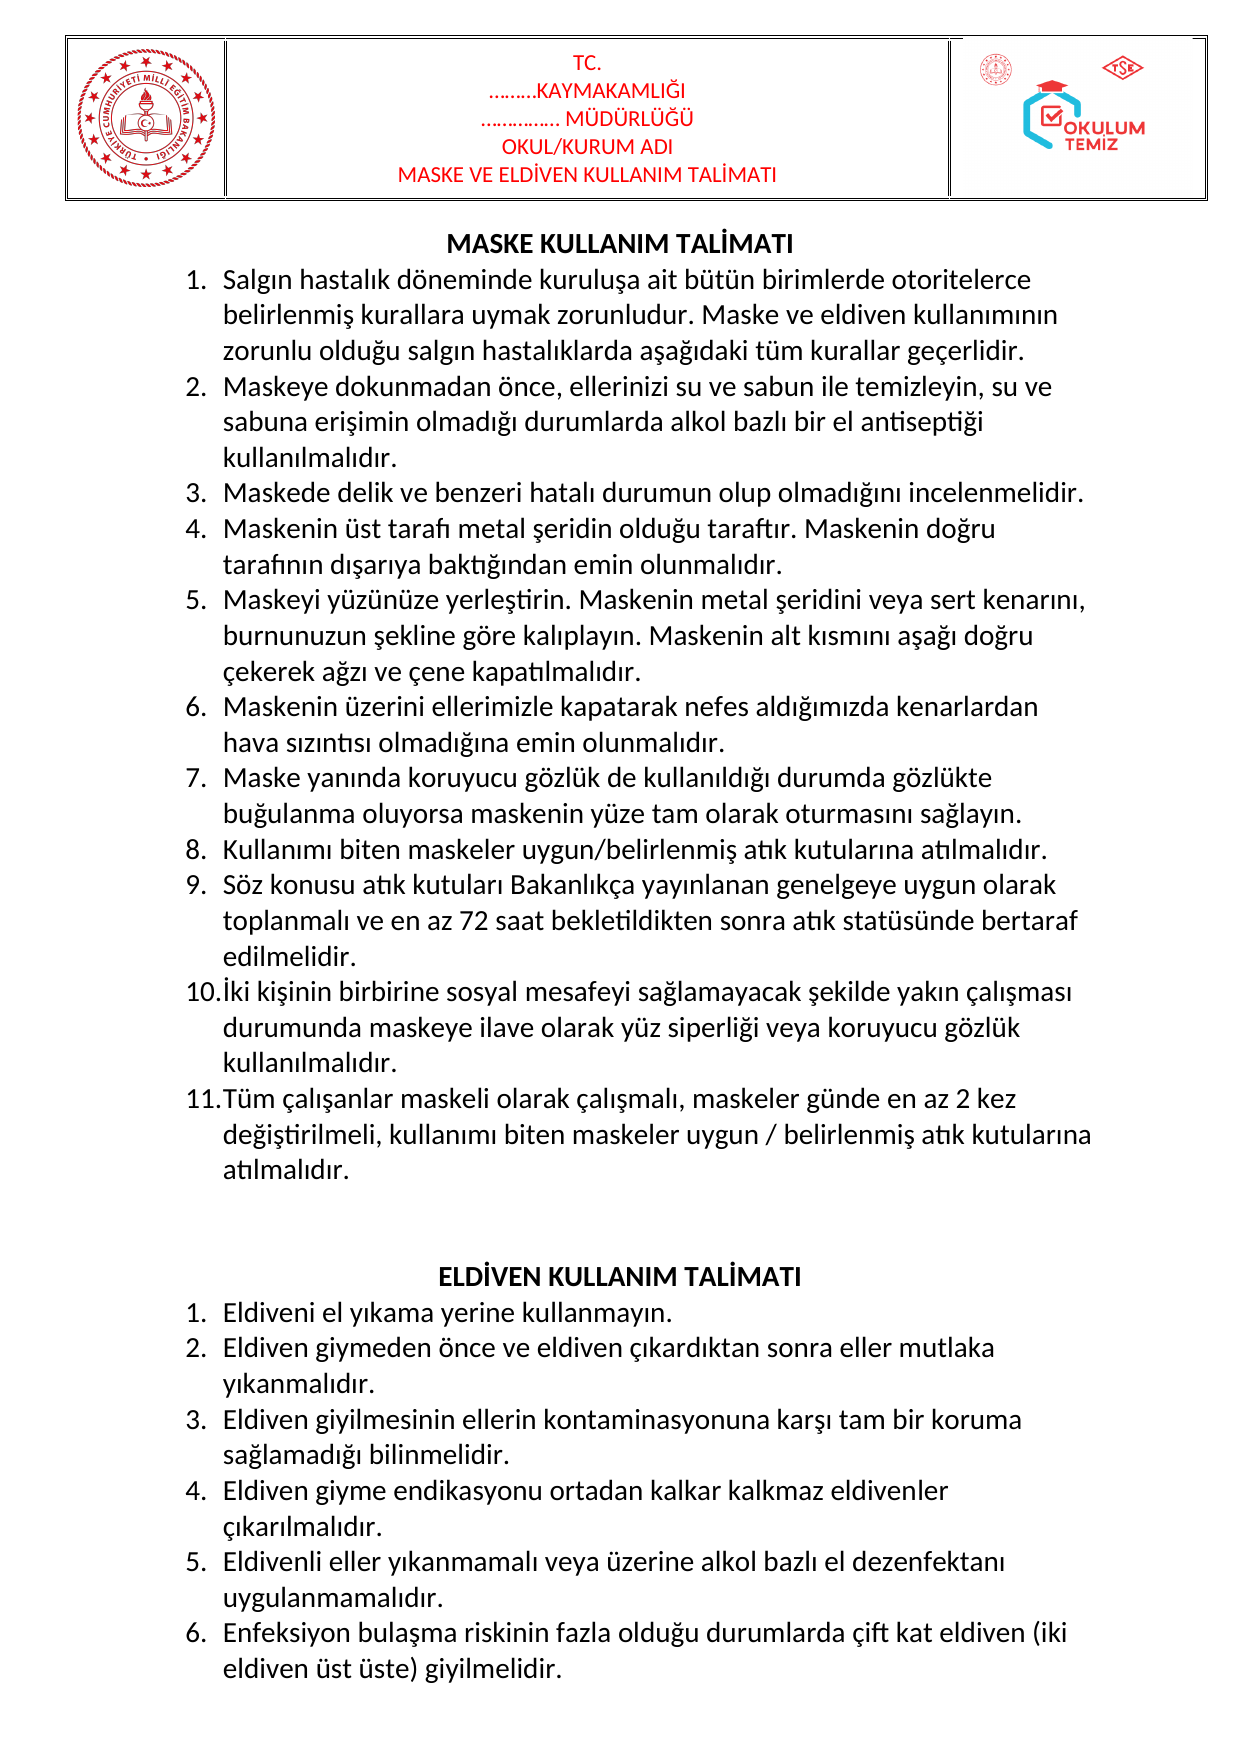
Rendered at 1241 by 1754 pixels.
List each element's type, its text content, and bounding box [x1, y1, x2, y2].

picture [963, 38, 1193, 198]
list Enfeksiyon bulaşma riskinin fazla olduğu durumlarda çift kat eldiven (iki eldiven üst üste) giyilmelidir. [185, 1614, 1093, 1686]
text MASKE KULLANIM TALİMATI [148, 225, 1093, 261]
list İki kişinin birbirine sosyal mesafeyi sağlamayacak şekilde yakın çalışması durumunda maskeye ilave olarak yüz siperliği veya koruyucu gözlük kullanılmalıdır. [185, 973, 1093, 1080]
list Maskede delik ve benzeri hatalı durumun olup olmadığını incelenmelidir. [185, 474, 1093, 510]
list Eldiven giymeden önce ve eldiven çıkardıktan sonra eller mutlaka yıkanmalıdır. [185, 1329, 1093, 1401]
list Eldivenli eller yıkanmamalı veya üzerine alkol bazlı el dezenfektanı uygulanmamalıdır. [185, 1543, 1093, 1614]
list Söz konusu atık kutuları Bakanlıkça yayınlanan genelgeye uygun olarak toplanmalı ve en az 72 saat bekletildikten sonra atık statüsünde bertaraf edilmelidir. [185, 866, 1093, 973]
text ELDİVEN KULLANIM TALİMATI [148, 1258, 1093, 1294]
list Eldiven giyilmesinin ellerin kontaminasyonuna karşı tam bir koruma sağlamadığı bilinmelidir. [185, 1401, 1093, 1472]
list Eldiveni el yıkama yerine kullanmayın. [185, 1294, 1093, 1329]
picture [77, 49, 215, 187]
list Maskenin üzerini ellerimizle kapatarak nefes aldığımızda kenarlardan hava sızıntısı olmadığına emin olunmalıdır. [185, 688, 1093, 759]
list Tüm çalışanlar maskeli olarak çalışmalı, maskeler günde en az 2 kez değiştirilmeli, kullanımı biten maskeler uygun / belirlenmiş atık kutularına atılmalıdır. [185, 1080, 1093, 1187]
list Maskeye dokunmadan önce, ellerinizi su ve sabun ile temizleyin, su ve sabuna erişimin olmadığı durumlarda alkol bazlı bir el antiseptiği kullanılmalıdır. [185, 368, 1093, 474]
list Salgın hastalık döneminde kuruluşa ait bütün birimlerde otoritelerce belirlenmiş kurallara uymak zorunludur. Maske ve eldiven kullanımının zorunlu olduğu salgın hastalıklarda aşağıdaki tüm kurallar geçerlidir. [185, 261, 1093, 368]
list Eldiven giyme endikasyonu ortadan kalkar kalkmaz eldivenler çıkarılmalıdır. [185, 1472, 1093, 1543]
list Maske yanında koruyucu gözlük de kullanıldığı durumda gözlükte buğulanma oluyorsa maskenin yüze tam olarak oturmasını sağlayın. [185, 759, 1093, 831]
list Kullanımı biten maskeler uygun/belirlenmiş atık kutularına atılmalıdır. [185, 831, 1093, 866]
list Maskenin üst tarafı metal şeridin olduğu taraftır. Maskenin doğru tarafının dışarıya baktığından emin olunmalıdır. [185, 510, 1093, 581]
list Maskeyi yüzünüze yerleştirin. Maskenin metal şeridini veya sert kenarını, burnunuzun şekline göre kalıplayın. Maskenin alt kısmını aşağı doğru çekerek ağzı ve çene kapatılmalıdır. [185, 581, 1093, 688]
